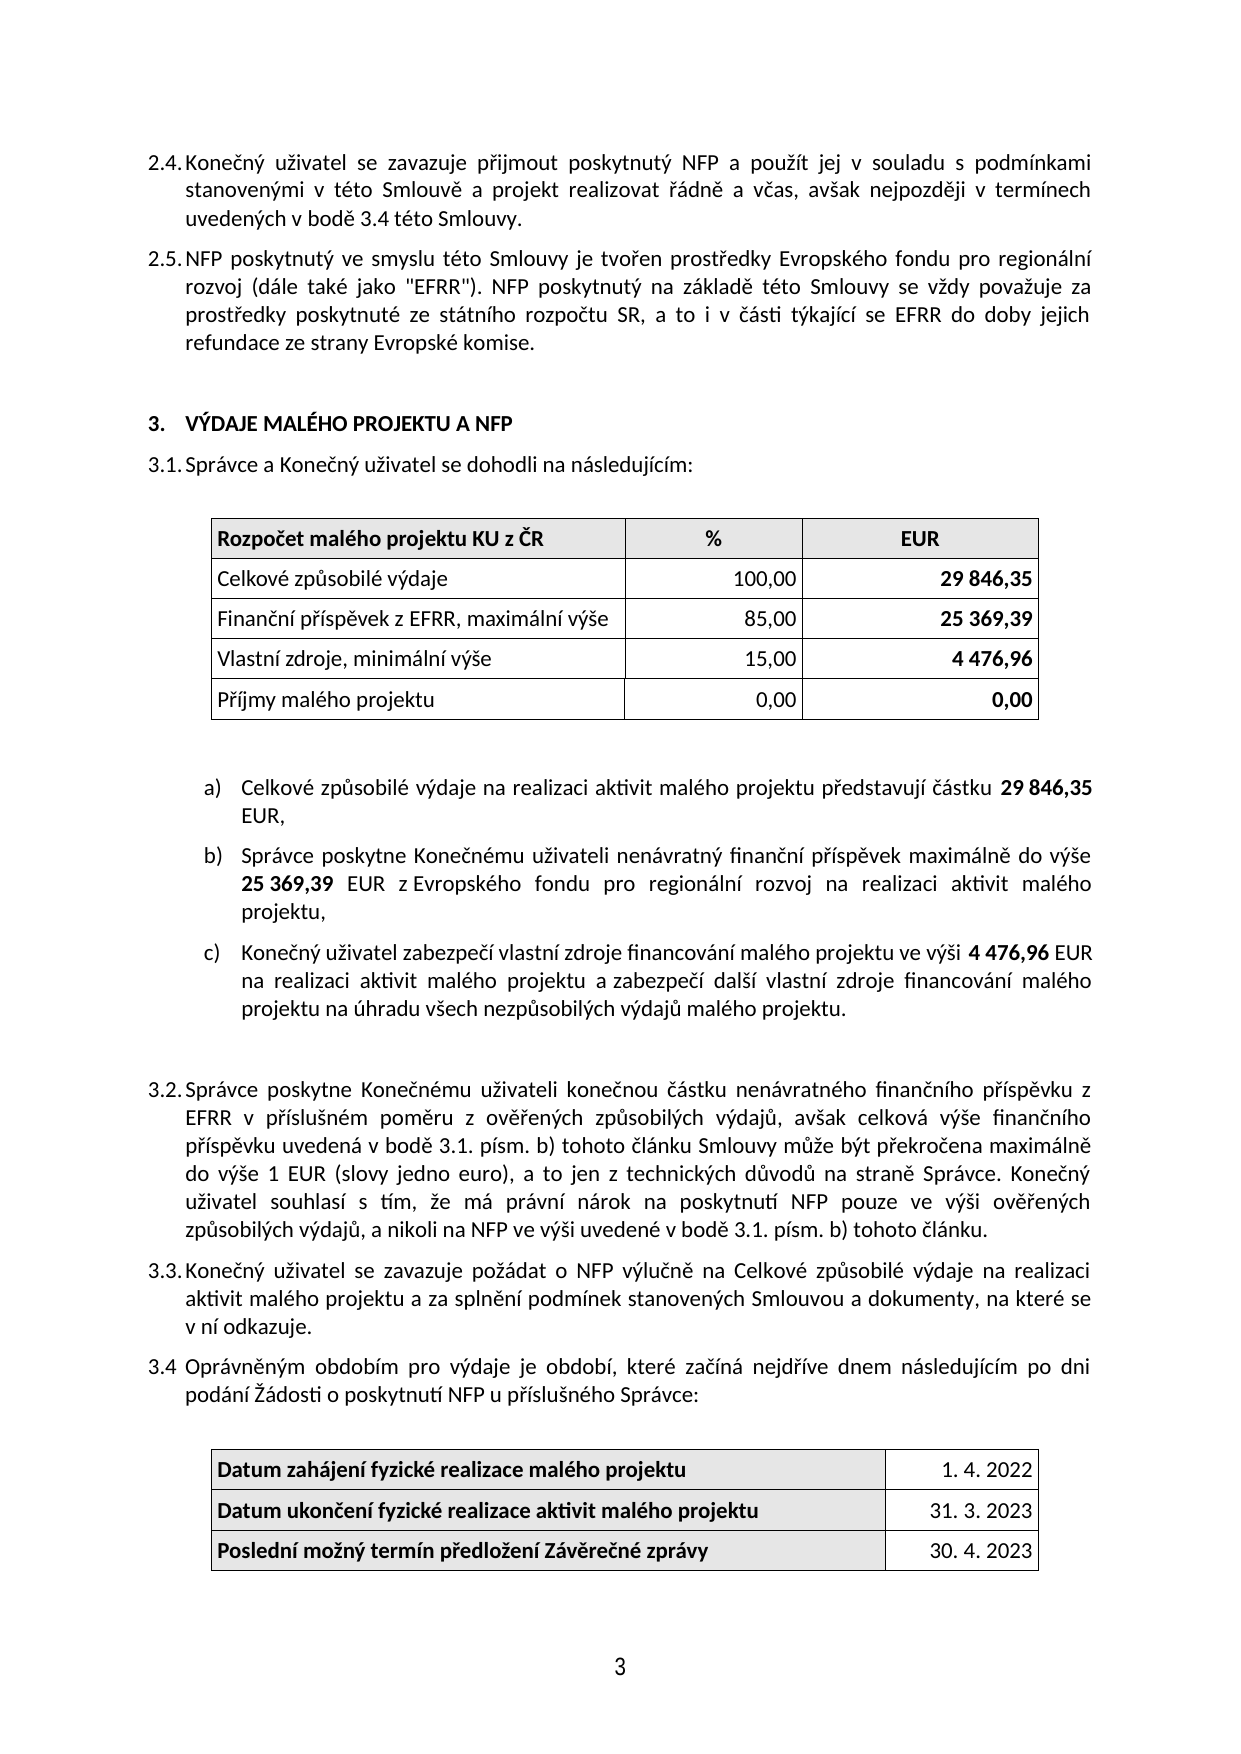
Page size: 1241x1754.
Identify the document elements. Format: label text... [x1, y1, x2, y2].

table_cell Finanční příspěvek z EFRR, maximální výše [212, 599, 625, 638]
list Správce poskytne Konečnému uživateli nenávratný finanční příspěvek maximálně do výše 25 369,39 EUR z Evropského fondu pro regionální rozvoj na realizaci aktivit malého projektu, [204, 841, 1093, 926]
table_cell Poslední možný termín předložení Závěrečné zprávy [212, 1531, 885, 1570]
table_header EUR [803, 519, 1038, 558]
table_cell 31. 3. 2023 [886, 1490, 1038, 1530]
table_header Rozpočet malého projektu KU z ČR [212, 519, 625, 558]
table_header 1. 4. 2022 [886, 1450, 1038, 1489]
table_cell 29 846,35 [803, 559, 1038, 598]
table_cell 85,00 [626, 599, 802, 638]
list Konečný uživatel se zavazuje přijmout poskytnutý NFP a použít jej v souladu s podmínkami stanovenými v této Smlouvě a projekt realizovat řádně a včas, avšak nejpozději v termínech uvedených v bodě 3.4 této Smlouvy. [148, 148, 1093, 232]
list Oprávněným obdobím pro výdaje je období, které začíná nejdříve dnem následujícím po dni podání Žádosti o poskytnutí NFP u příslušného Správce: [148, 1352, 1093, 1408]
list Celkové způsobilé výdaje na realizaci aktivit malého projektu představují částku 29 846,35 EUR, [204, 773, 1093, 829]
list Konečný uživatel se zavazuje požádat o NFP výlučně na Celkové způsobilé výdaje na realizaci aktivit malého projektu a za splnění podmínek stanovených Smlouvou a dokumenty, na které se v ní odkazuje. [148, 1256, 1093, 1340]
subtitle VÝDAJE MALÉHO PROJEKTU A NFP [148, 409, 1093, 437]
table_cell 100,00 [626, 559, 802, 598]
table_cell 30. 4. 2023 [886, 1531, 1038, 1570]
table_cell 15,00 [626, 639, 802, 678]
table_cell Celkové způsobilé výdaje [212, 559, 625, 598]
list Správce poskytne Konečnému uživateli konečnou částku nenávratného finančního příspěvku z EFRR v příslušném poměru z ověřených způsobilých výdajů, avšak celková výše finančního příspěvku uvedená v bodě 3.1. písm. b) tohoto článku Smlouvy může být překročena maximálně do výše 1 EUR (slovy jedno euro), a to jen z technických důvodů na straně Správce. Konečný uživatel souhlasí s tím, že má právní nárok na poskytnutí NFP pouze ve výši ověřených způsobilých výdajů, a nikoli na NFP ve výši uvedené v bodě 3.1. písm. b) tohoto článku. [148, 1075, 1093, 1243]
table_cell 25 369,39 [803, 599, 1038, 638]
table_cell 4 476,96 [803, 639, 1038, 678]
table_cell 0,00 [803, 679, 1038, 719]
table_cell 0,00 [625, 679, 802, 719]
table_cell Příjmy malého projektu [212, 679, 624, 719]
table_header Datum zahájení fyzické realizace malého projektu [212, 1450, 885, 1489]
table_header % [626, 519, 802, 558]
table_cell Vlastní zdroje, minimální výše [212, 639, 625, 678]
list Správce a Konečný uživatel se dohodli na následujícím: [148, 450, 1093, 478]
list NFP poskytnutý ve smyslu této Smlouvy je tvořen prostředky Evropského fondu pro regionální rozvoj (dále také jako "EFRR"). NFP poskytnutý na základě této Smlouvy se vždy považuje za prostředky poskytnuté ze státního rozpočtu SR, a to i v části týkající se EFRR do doby jejich refundace ze strany Evropské komise. [148, 244, 1093, 356]
table_cell Datum ukončení fyzické realizace aktivit malého projektu [212, 1490, 885, 1530]
list Konečný uživatel zabezpečí vlastní zdroje financování malého projektu ve výši 4 476,96 EUR na realizaci aktivit malého projektu a zabezpečí další vlastní zdroje financování malého projektu na úhradu všech nezpůsobilých výdajů malého projektu. [204, 938, 1093, 1022]
